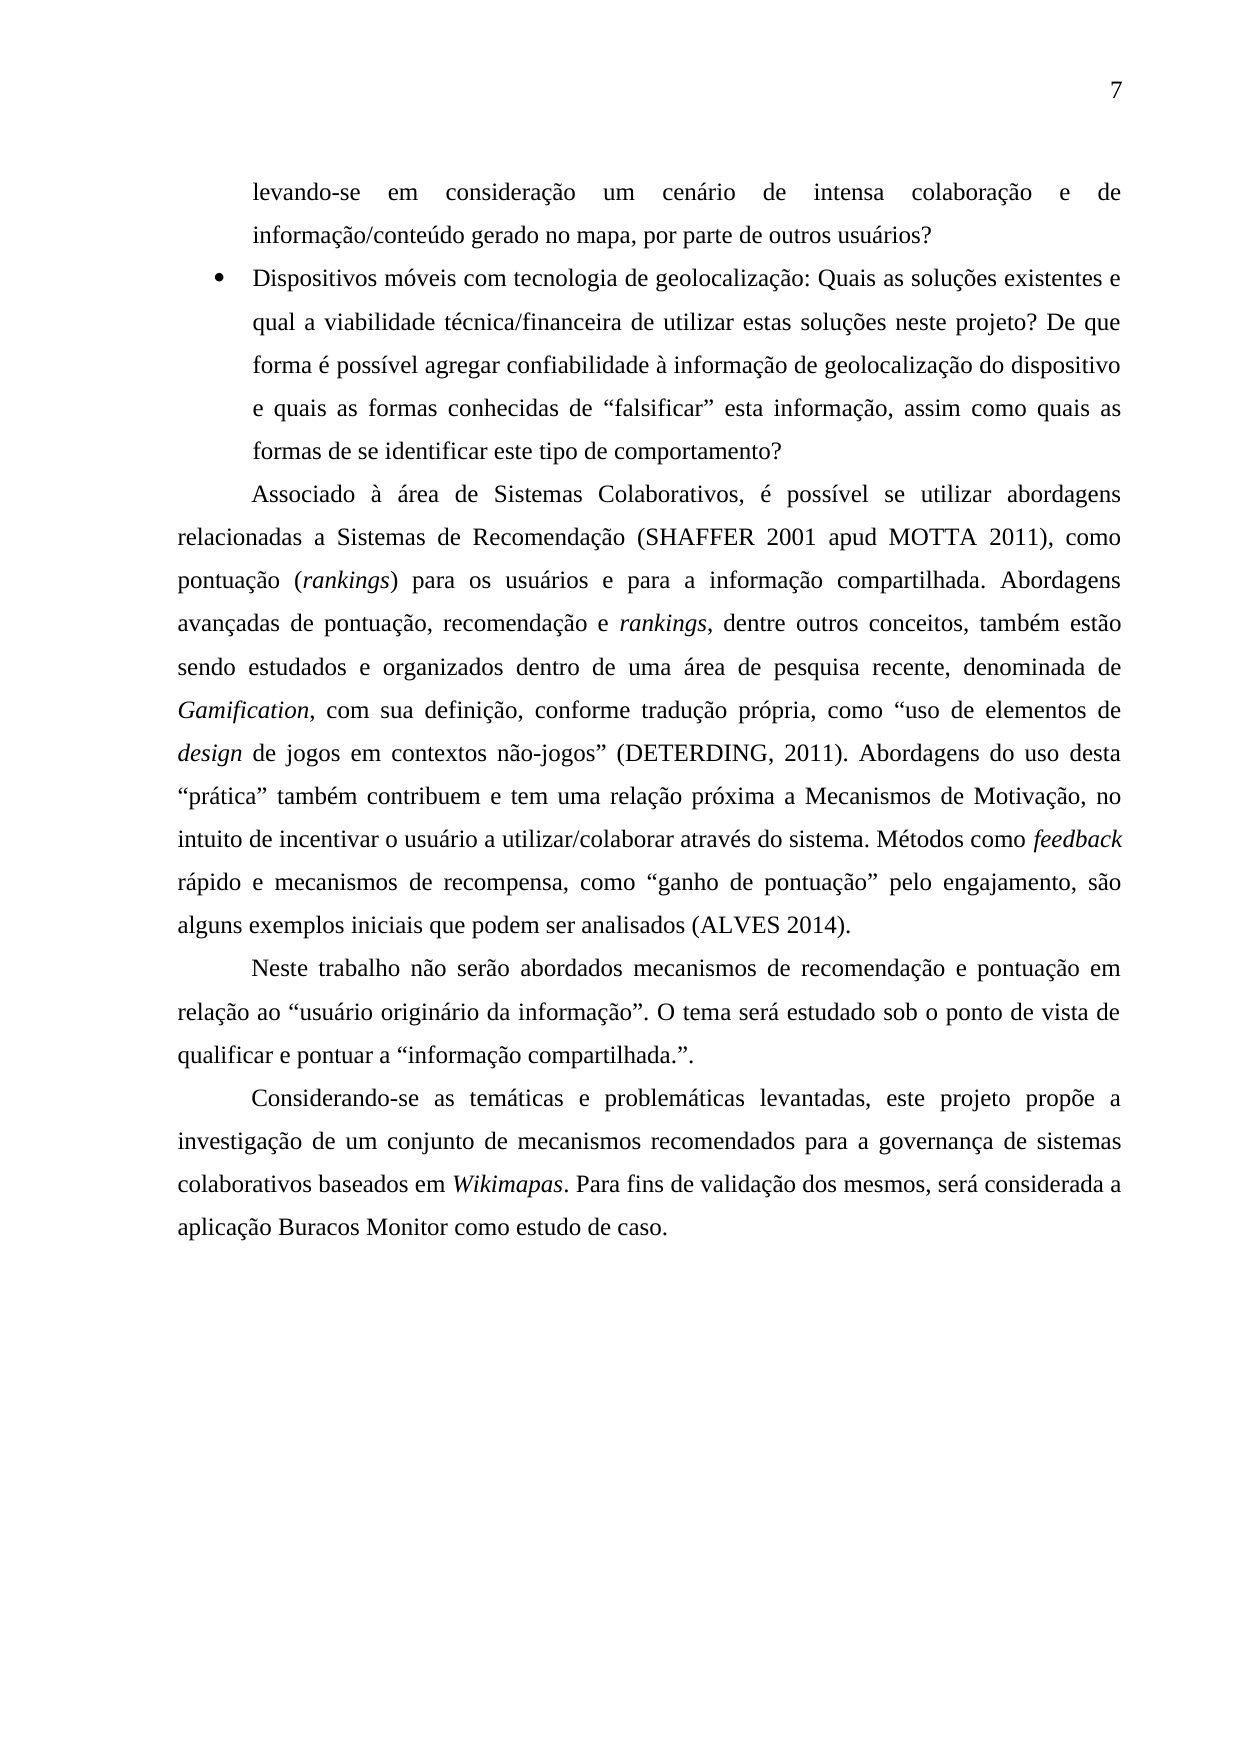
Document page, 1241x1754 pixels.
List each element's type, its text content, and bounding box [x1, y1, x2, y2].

list Dispositivos móveis com tecnologia de geolocalização: Quais as soluções existentes e qual a viabilidade técnica/financeira de utilizar estas soluções neste projeto? De que forma é possível agregar confiabilidade à informação de geolocalização do dispositivo e quais as formas conhecidas de “falsificar” esta informação, assim como quais as formas de se identificar este tipo de comportamento? [215, 263, 1122, 465]
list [215, 177, 1122, 249]
text Associado à área de Sistemas Colaborativos, é possível se utilizar abordagens relacionadas a Sistemas de Recomendação (SHAFFER 2001 apud MOTTA 2011), como pontuação (rankings) para os usuários e para a informação compartilhada. Abordagens avançadas de pontuação, recomendação e rankings, dentre outros conceitos, também estão sendo estudados e organizados dentro de uma área de pesquisa recente, denominada de Gamification, com sua definição, conforme tradução própria, como “uso de elementos de design de jogos em contextos não-jogos” (DETERDING, 2011). Abordagens do uso desta “prática” também contribuem e tem uma relação próxima a Mecanismos de Motivação, no intuito de incentivar o usuário a utilizar/colaborar através do sistema. Métodos como feedback rápido e mecanismos de recompensa, como “ganho de pontuação” pelo engajamento, são alguns exemplos iniciais que podem ser analisados (ALVES 2014). [177, 479, 1122, 939]
text Neste trabalho não serão abordados mecanismos de recomendação e pontuação em relação ao “usuário originário da informação”. O tema será estudado sob o ponto de vista de qualificar e pontuar a “informação compartilhada.”. [177, 953, 1122, 1068]
text Considerando-se as temáticas e problemáticas levantadas, este projeto propõe a investigação de um conjunto de mecanismos recomendados para a governança de sistemas colaborativos baseados em Wikimapas. Para fins de validação dos mesmos, será considerada a aplicação Buracos Monitor como estudo de caso. [177, 1083, 1122, 1241]
